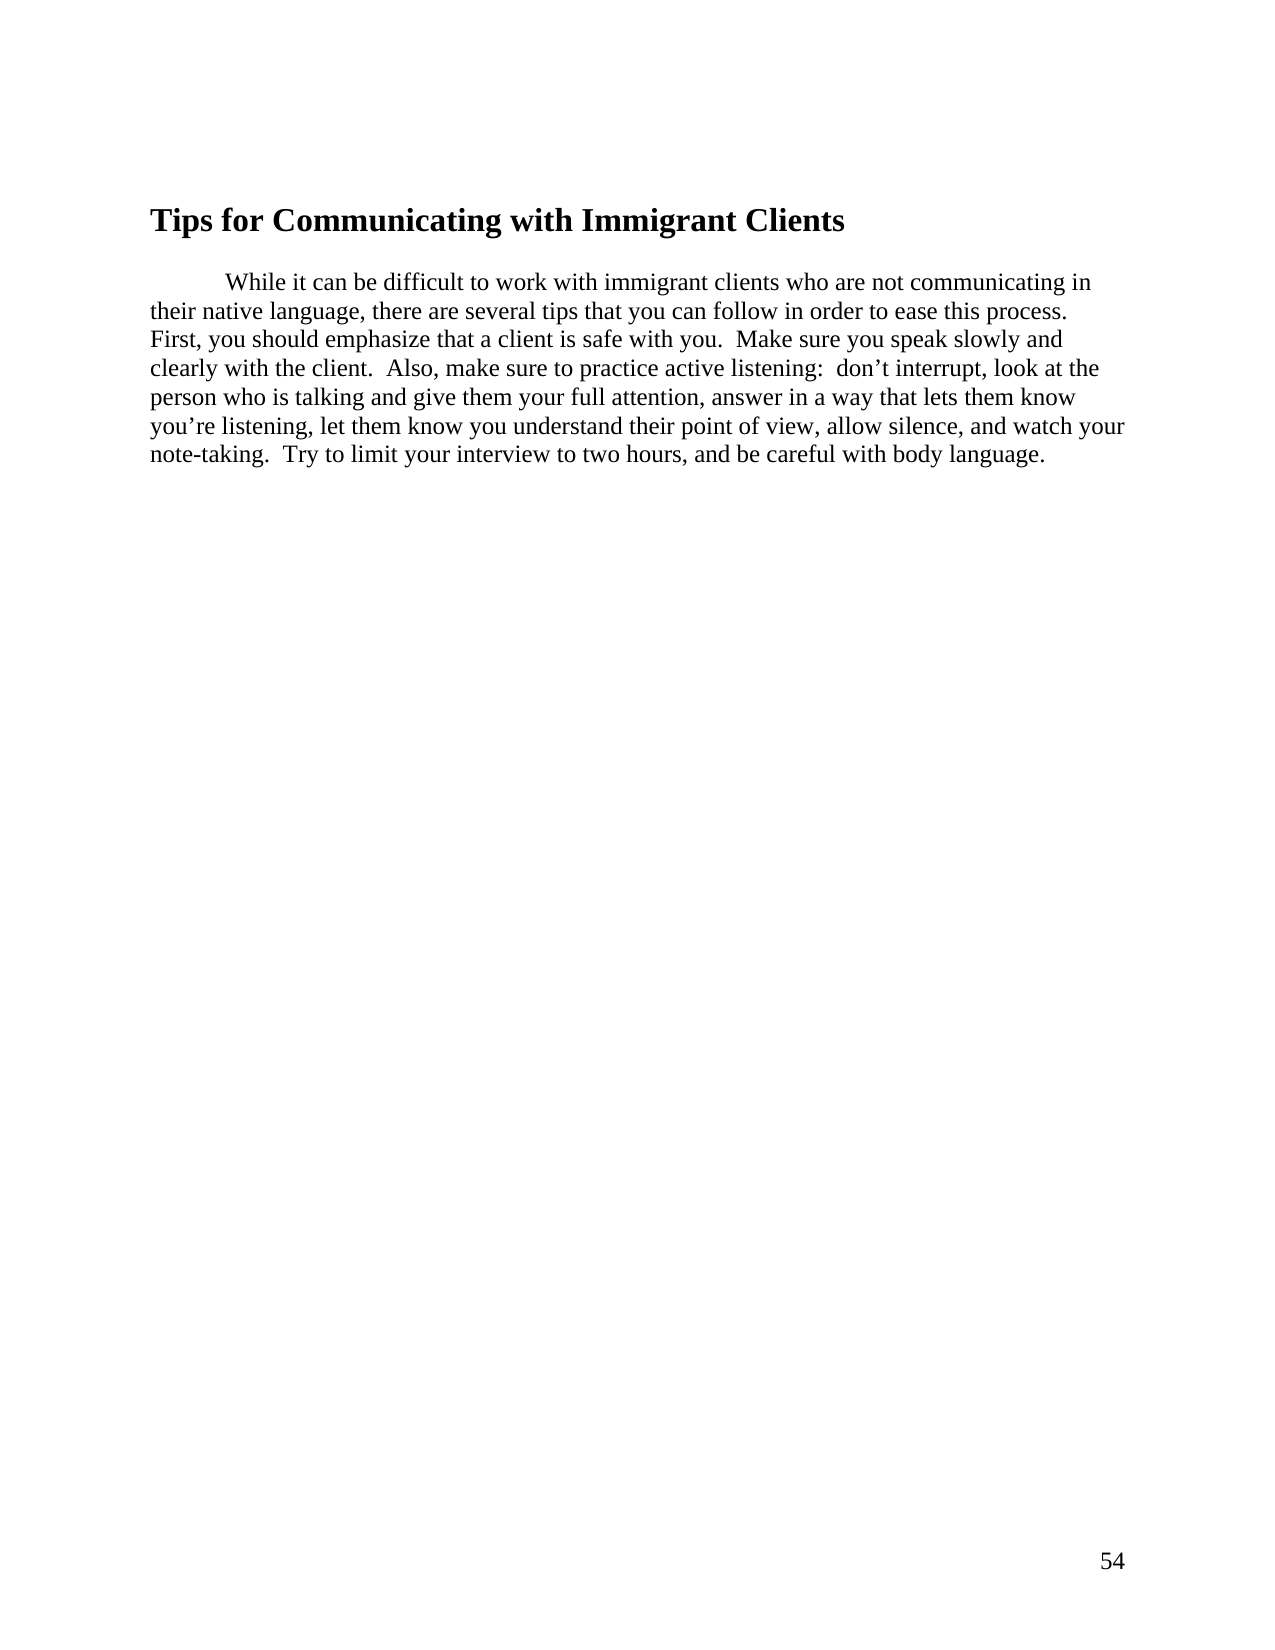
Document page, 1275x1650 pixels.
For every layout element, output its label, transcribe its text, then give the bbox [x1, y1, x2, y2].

subtitle Tips for Communicating with Immigrant Clients [150, 200, 1125, 238]
text While it can be difficult to work with immigrant clients who are not communicating in their native language, there are several tips that you can follow in order to ease this process. First, you should emphasize that a client is safe with you. Make sure you speak slowly and clearly with the client. Also, make sure to practice active listening: don’t interrupt, look at the person who is talking and give them your full attention, answer in a way that lets them know you’re listening, let them know you understand their point of view, allow silence, and watch your note-taking. Try to limit your interview to two hours, and be careful with body language. [150, 267, 1125, 468]
